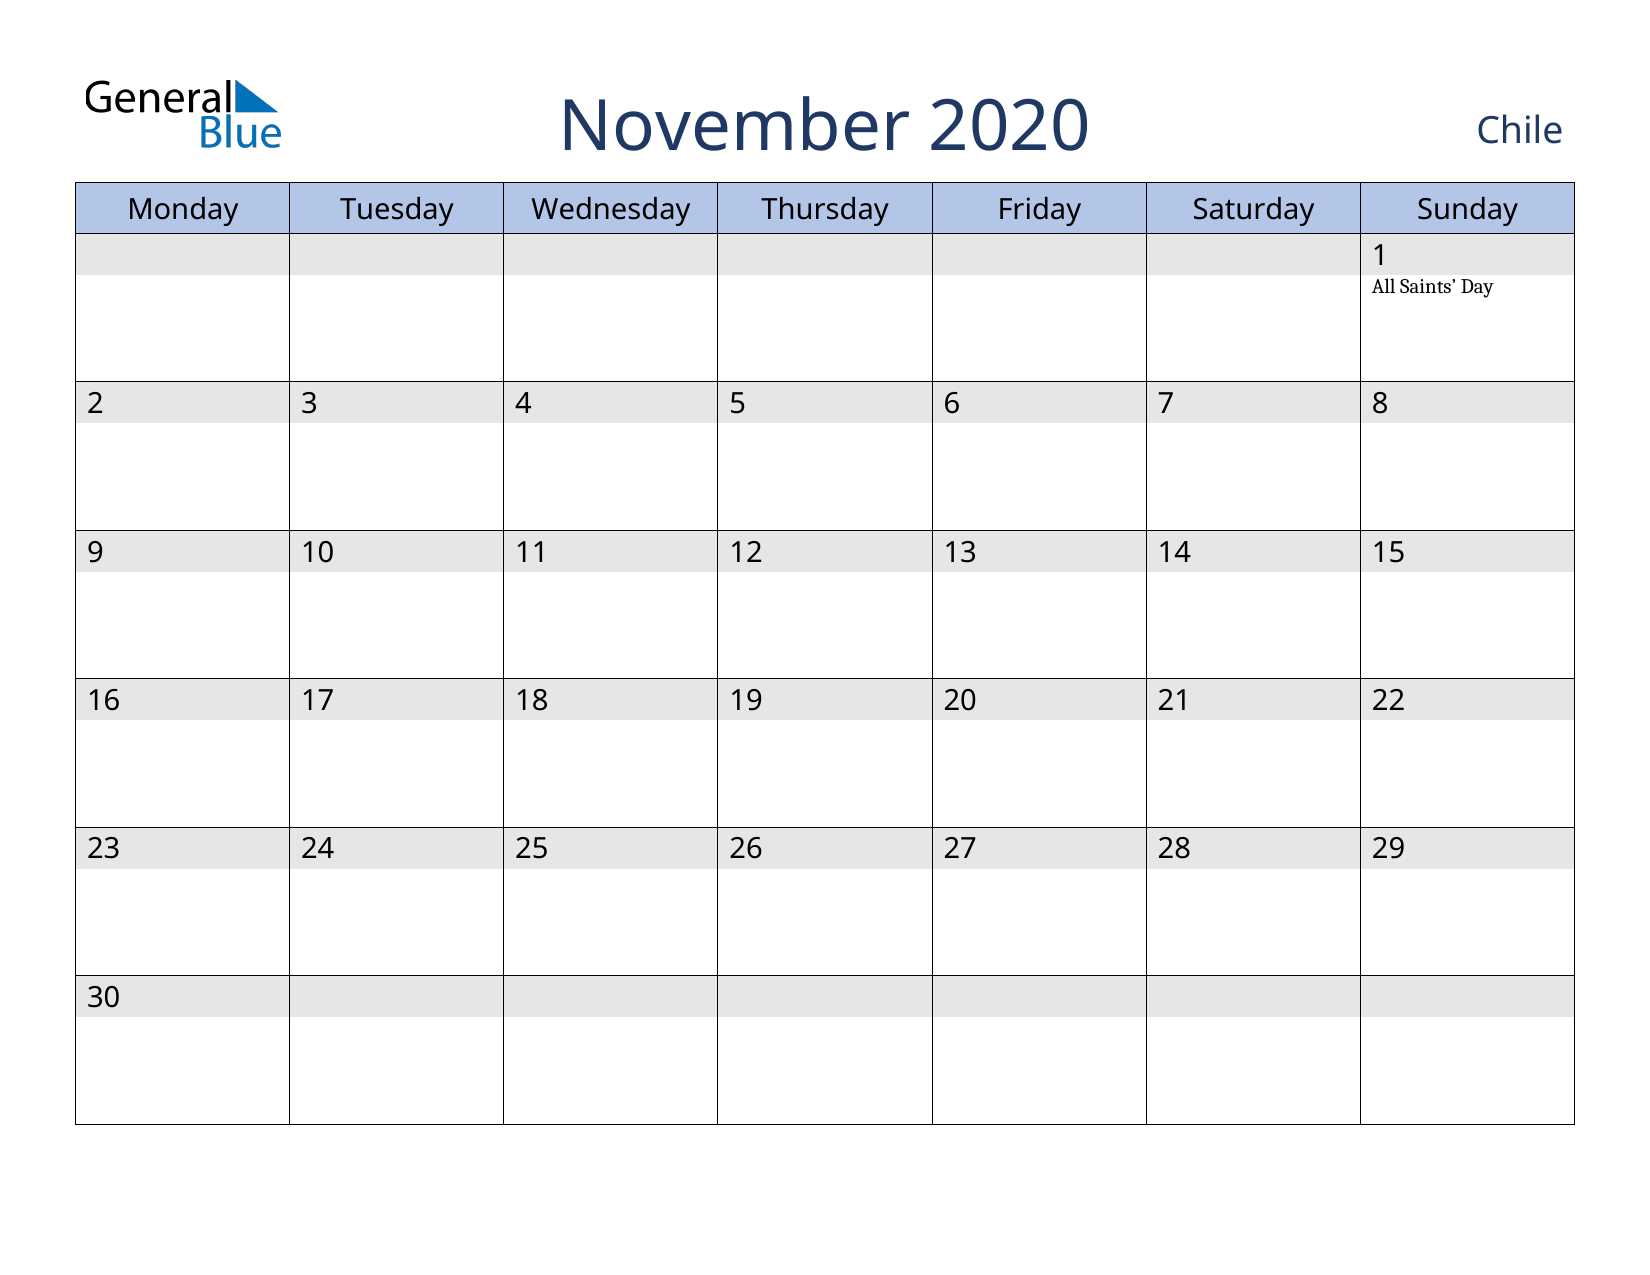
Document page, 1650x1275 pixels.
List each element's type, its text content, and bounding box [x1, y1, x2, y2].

table_cell 20 [933, 679, 1146, 720]
table_cell [933, 234, 1146, 275]
table_header Chile [1146, 75, 1574, 182]
table_cell [933, 572, 1146, 678]
table_cell 2 [76, 382, 289, 423]
table_cell 27 [933, 828, 1146, 869]
table_cell [504, 869, 717, 975]
table_cell [504, 234, 717, 275]
table_cell [933, 423, 1146, 530]
table_cell [504, 720, 717, 827]
table_cell 11 [504, 531, 717, 572]
table_cell [718, 869, 932, 975]
table_cell 8 [1361, 382, 1574, 423]
table_cell [1147, 275, 1360, 381]
table_cell [76, 1017, 289, 1123]
table_cell 26 [718, 828, 932, 869]
table_cell 21 [1147, 679, 1360, 720]
table_cell [933, 869, 1146, 975]
table_cell 25 [504, 828, 717, 869]
table_cell Wednesday [504, 183, 717, 233]
table_cell [290, 275, 503, 381]
table_cell 23 [76, 828, 289, 869]
table_cell 18 [504, 679, 717, 720]
table_cell [1147, 423, 1360, 530]
table_cell [933, 275, 1146, 381]
picture [86, 80, 281, 148]
table_cell [1147, 1017, 1360, 1123]
table_cell 13 [933, 531, 1146, 572]
table_cell 24 [290, 828, 503, 869]
table_cell 28 [1147, 828, 1360, 869]
table_cell [1147, 234, 1360, 275]
table_cell [1361, 572, 1574, 678]
table_cell [504, 275, 717, 381]
table_cell [290, 1017, 503, 1123]
table_header November 2020 [504, 75, 1146, 182]
table_cell [290, 234, 503, 275]
table_cell [76, 869, 289, 975]
table_cell [718, 976, 932, 1017]
table_cell 10 [290, 531, 503, 572]
table_cell [504, 423, 717, 530]
table_header [76, 75, 503, 182]
table_cell 3 [290, 382, 503, 423]
table_cell [504, 976, 717, 1017]
table_cell All Saints’ Day [1361, 275, 1574, 381]
table_cell [1361, 720, 1574, 827]
table_cell [1147, 976, 1360, 1017]
table_cell [76, 275, 289, 381]
table_cell 12 [718, 531, 932, 572]
table_cell [718, 423, 932, 530]
table_cell [1361, 423, 1574, 530]
table_cell 30 [76, 976, 289, 1017]
table_cell 29 [1361, 828, 1574, 869]
table_cell Saturday [1147, 183, 1360, 233]
table_cell [290, 869, 503, 975]
table_cell [1147, 572, 1360, 678]
table_cell [1361, 869, 1574, 975]
table_cell [718, 1017, 932, 1123]
table_cell [1361, 976, 1574, 1017]
table_cell [718, 720, 932, 827]
table_cell 7 [1147, 382, 1360, 423]
table_cell Sunday [1361, 183, 1574, 233]
table_cell 14 [1147, 531, 1360, 572]
table_cell [718, 234, 932, 275]
table_cell Tuesday [290, 183, 503, 233]
table_cell 5 [718, 382, 932, 423]
table_cell [718, 572, 932, 678]
table_cell [76, 423, 289, 530]
table_cell [76, 572, 289, 678]
table_cell Thursday [718, 183, 932, 233]
table_cell [933, 1017, 1146, 1123]
table_cell [76, 720, 289, 827]
table_cell Friday [933, 183, 1146, 233]
table_cell [76, 234, 289, 275]
table_cell 22 [1361, 679, 1574, 720]
table_cell 15 [1361, 531, 1574, 572]
table_cell [718, 275, 932, 381]
table_cell [504, 1017, 717, 1123]
table_cell [290, 572, 503, 678]
table_cell [1147, 869, 1360, 975]
table_cell [1361, 1017, 1574, 1123]
table_cell 4 [504, 382, 717, 423]
table_cell 16 [76, 679, 289, 720]
table_cell [933, 976, 1146, 1017]
table_cell 6 [933, 382, 1146, 423]
table_cell 17 [290, 679, 503, 720]
table_cell [290, 976, 503, 1017]
table_cell 19 [718, 679, 932, 720]
table_cell [290, 423, 503, 530]
table_cell [290, 720, 503, 827]
table_cell [1147, 720, 1360, 827]
table_cell 1 [1361, 234, 1574, 275]
table_cell [504, 572, 717, 678]
table_cell Monday [76, 183, 289, 233]
table_cell [933, 720, 1146, 827]
table_cell 9 [76, 531, 289, 572]
